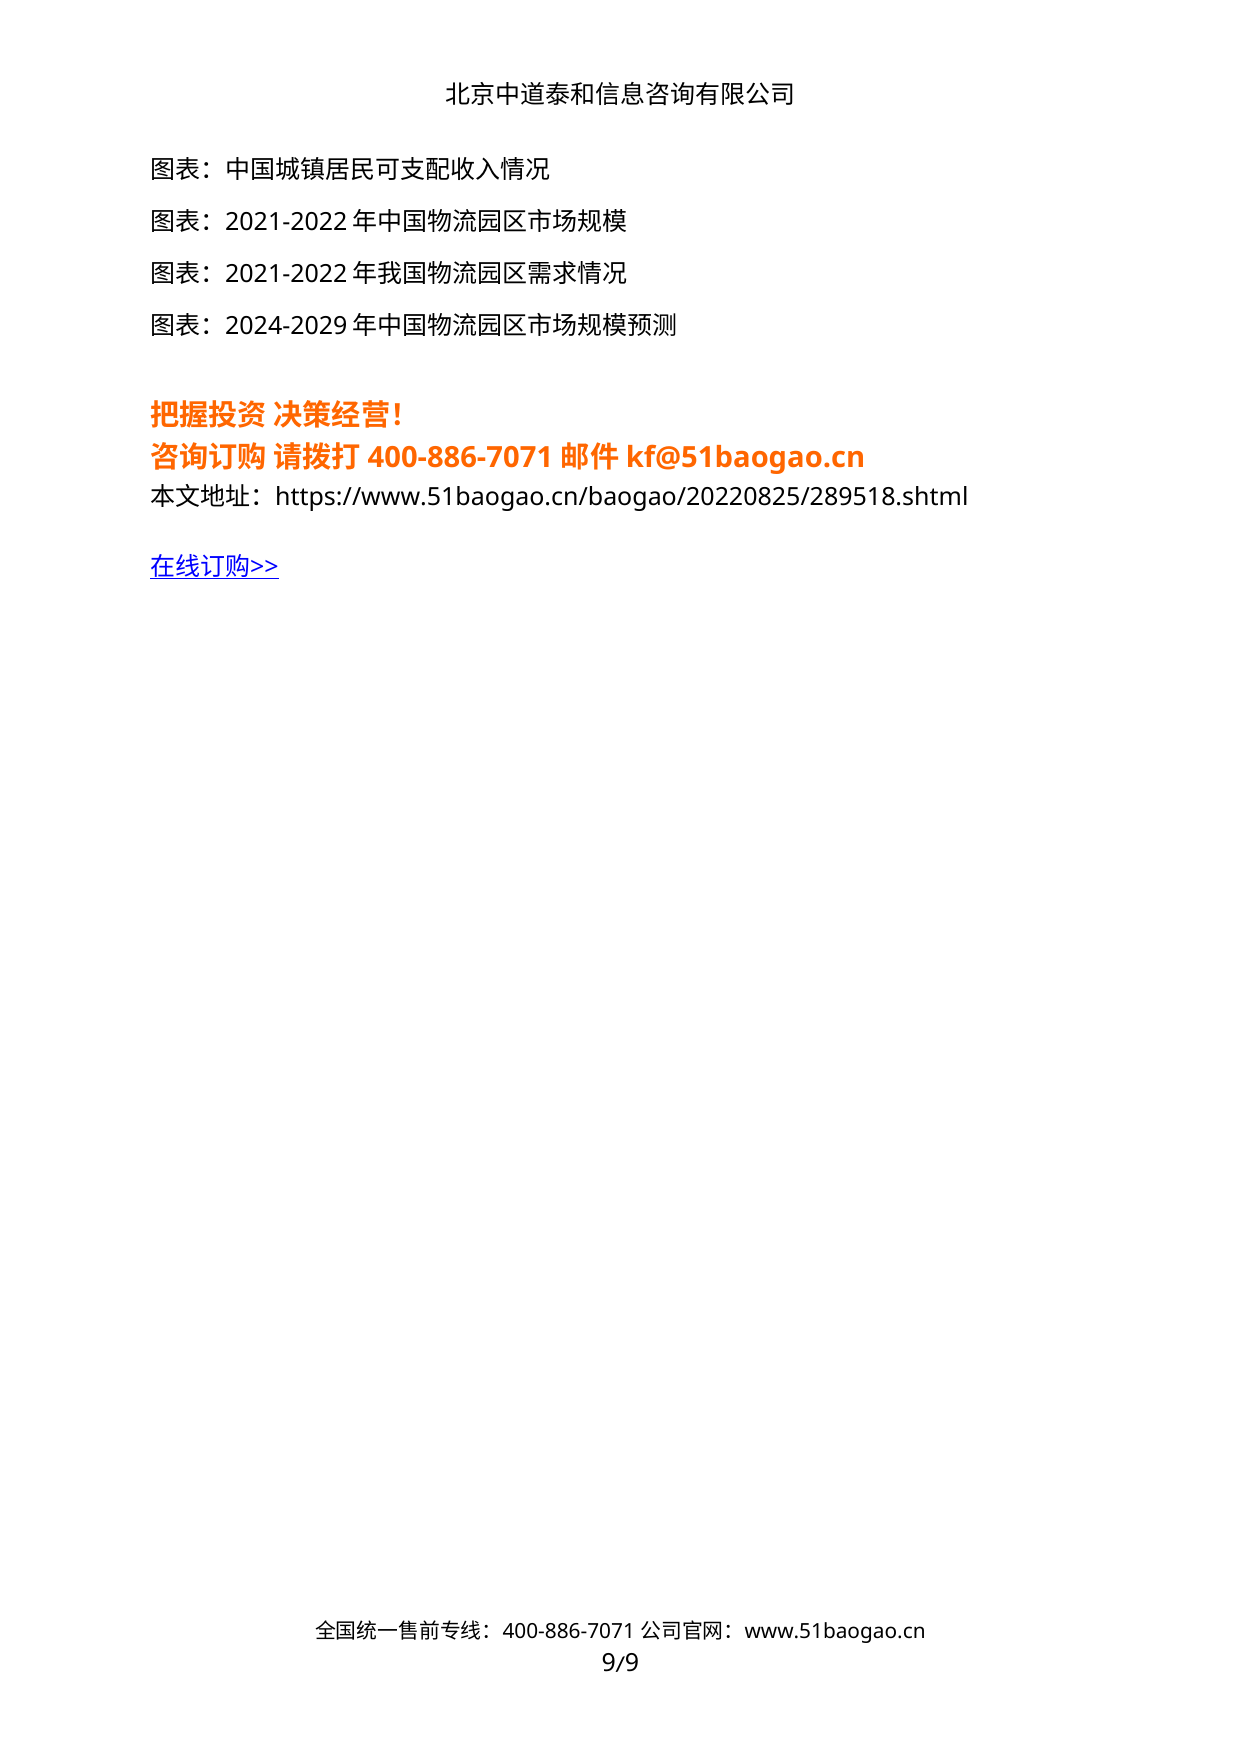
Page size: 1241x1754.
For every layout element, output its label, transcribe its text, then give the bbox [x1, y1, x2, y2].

text 图表：中国城镇居民可支配收入情况 [150, 150, 1090, 186]
text 图表：2024-2029年中国物流园区市场规模预测 [150, 306, 1090, 342]
text 在线订购>> [150, 512, 1090, 583]
text 图表：2021-2022年中国物流园区市场规模 [150, 202, 1090, 238]
text 把握投资 决策经营！咨询订购 请拨打 400-886-7071 邮件 kf@51baogao.cn本文地址：https://www.51baogao.cn/baogao/20220825/289518.shtml [150, 357, 1090, 512]
text 图表：2021-2022年我国物流园区需求情况 [150, 254, 1090, 290]
